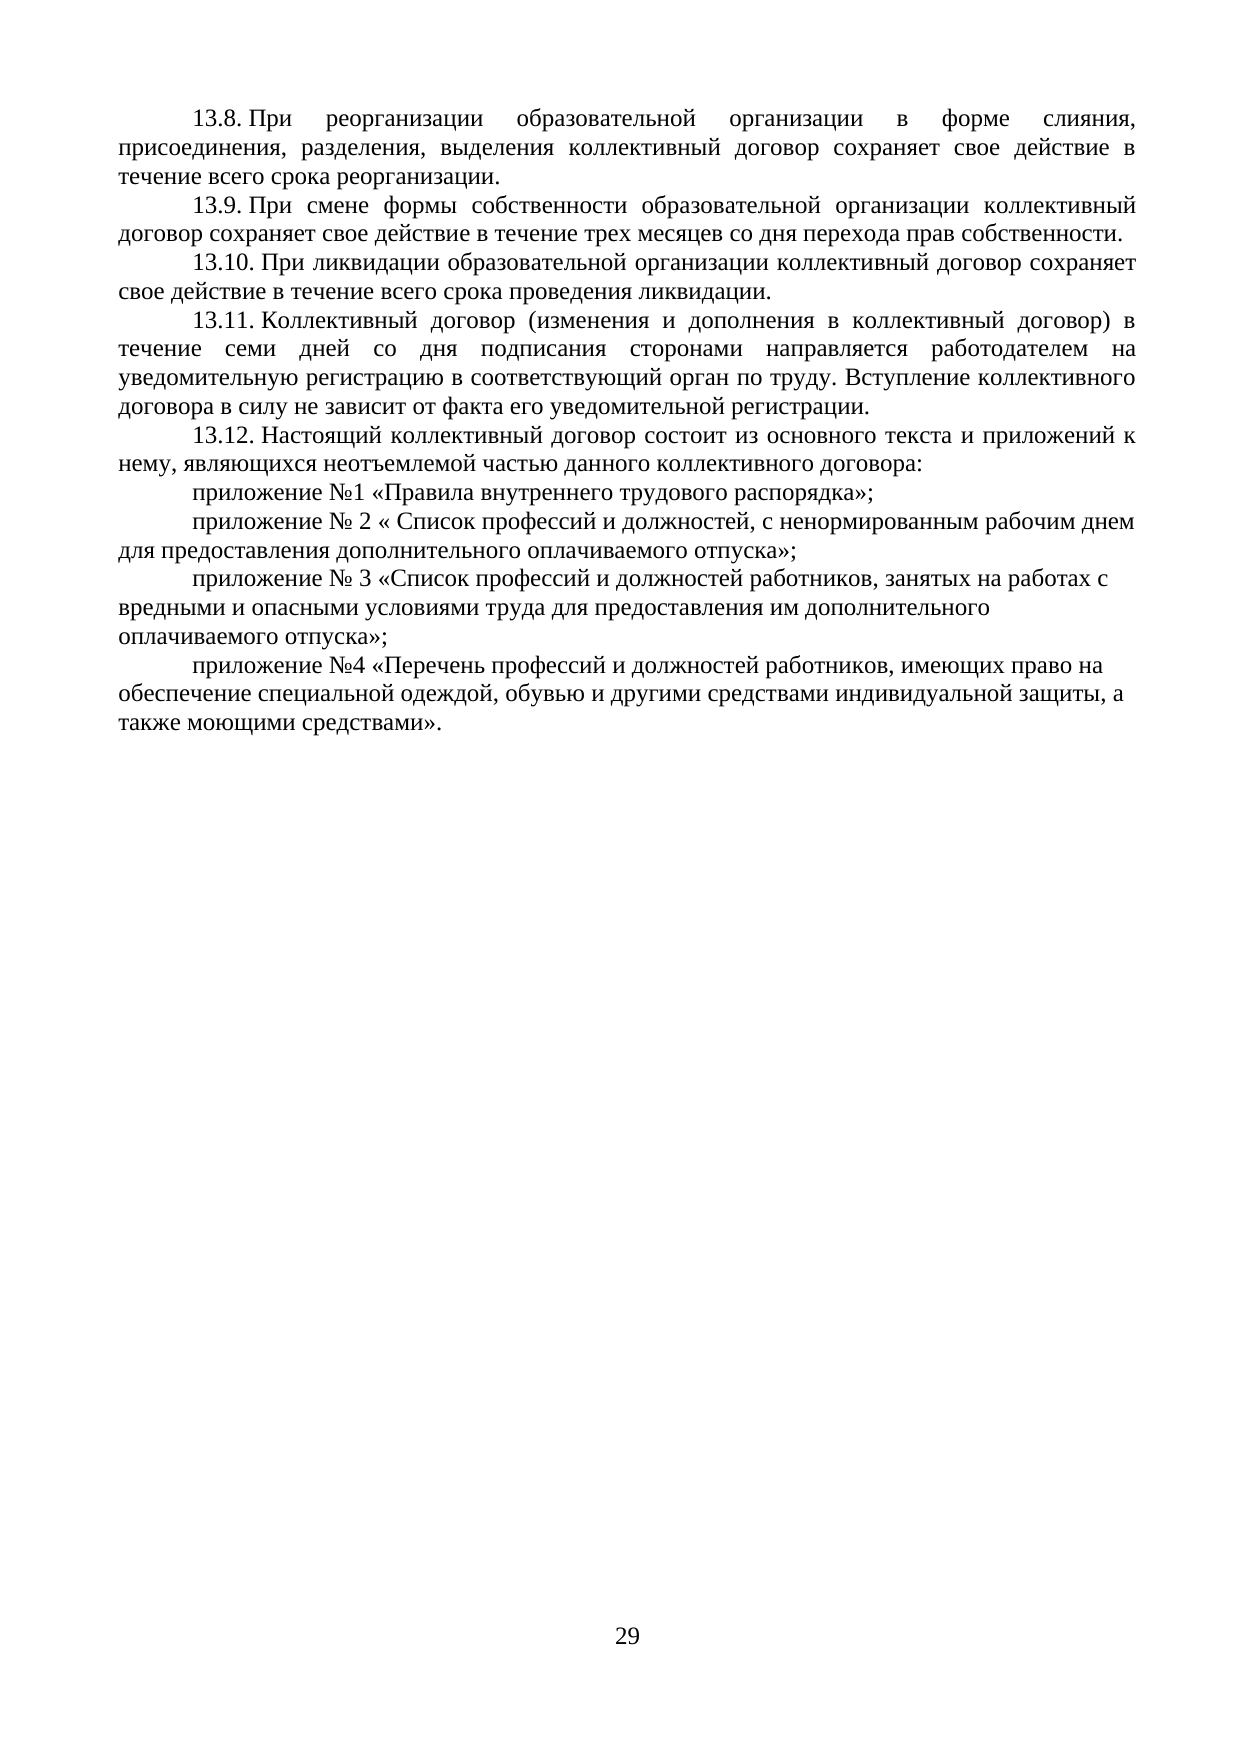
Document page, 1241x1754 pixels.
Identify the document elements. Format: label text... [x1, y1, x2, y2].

text 13.11. Коллективный договор (изменения и дополнения в коллективный договор) в течение семи дней со дня подписания сторонами направляется работодателем на уведомительную регистрацию в соответствующий орган по труду. Вступление коллективного договора в силу не зависит от факта его уведомительной регистрации. [118, 305, 1137, 420]
text приложение № 3 «Список профессий и должностей работников, занятых на работах с вредными и опасными условиями труда для предоставления им дополнительного оплачиваемого отпуска»; [118, 563, 1137, 650]
text 13.8. При реорганизации образовательной организации в форме слияния, присоединения, разделения, выделения коллективный договор сохраняет свое действие в течение всего срока реорганизации. [118, 103, 1137, 190]
text приложение № 2 « Список профессий и должностей, с ненормированным рабочим днем для предоставления дополнительного оплачиваемого отпуска»; [118, 506, 1137, 563]
text приложение №1 «Правила внутреннего трудового распорядка»; [118, 477, 1137, 506]
text 13.12. Настоящий коллективный договор состоит из основного текста и приложений к нему, являющихся неотъемлемой частью данного коллективного договора: [118, 420, 1137, 477]
text 13.10. При ликвидации образовательной организации коллективный договор сохраняет свое действие в течение всего срока проведения ликвидации. [118, 247, 1137, 305]
text приложение №4 «Перечень профессий и должностей работников, имеющих право на обеспечение специальной одеждой, обувью и другими средствами индивидуальной защиты, а также моющими средствами». [118, 650, 1137, 736]
text 13.9. При смене формы собственности образовательной организации коллективный договор сохраняет свое действие в течение трех месяцев со дня перехода прав собственности. [118, 190, 1137, 247]
